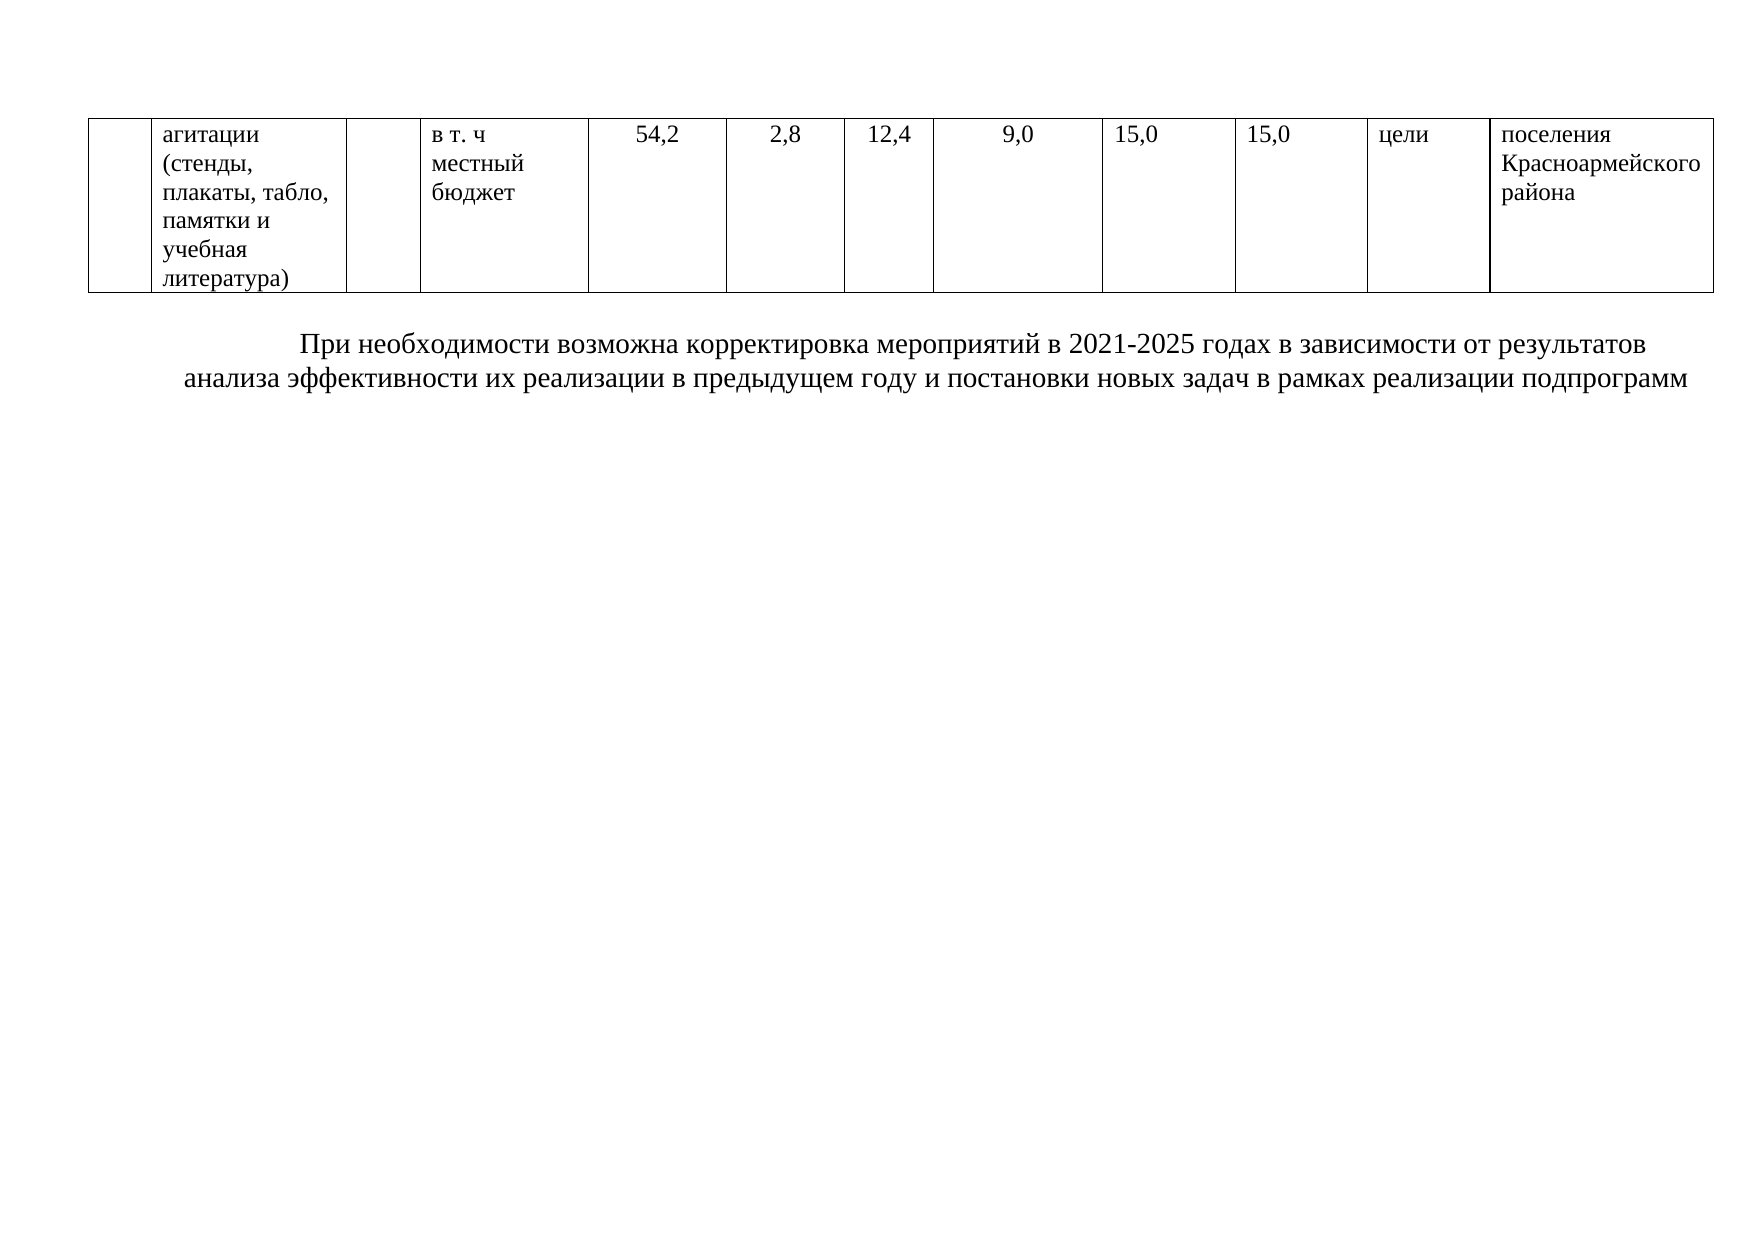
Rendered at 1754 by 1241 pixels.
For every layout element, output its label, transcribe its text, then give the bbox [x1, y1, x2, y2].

table_cell [347, 119, 420, 292]
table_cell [152, 119, 346, 292]
table_cell 9,0 [934, 119, 1102, 292]
table_cell 12,4 [845, 119, 933, 292]
text При необходимости возможна корректировка мероприятий в 2021-2025 годах в зависимости от результатов анализа эффективности их реализации в предыдущем году и постановки новых задач в рамках реализации подпрограмм [177, 326, 1695, 393]
table_cell 15,0 [1103, 119, 1235, 292]
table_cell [1491, 119, 1713, 292]
table_cell 2 [89, 119, 151, 292]
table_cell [1368, 119, 1489, 292]
table_cell 15,0 [1236, 119, 1367, 292]
table_cell в т. ч местный бюджет [421, 119, 588, 292]
table_cell 2,8 [727, 119, 844, 292]
table_cell 54,2 [589, 119, 726, 292]
